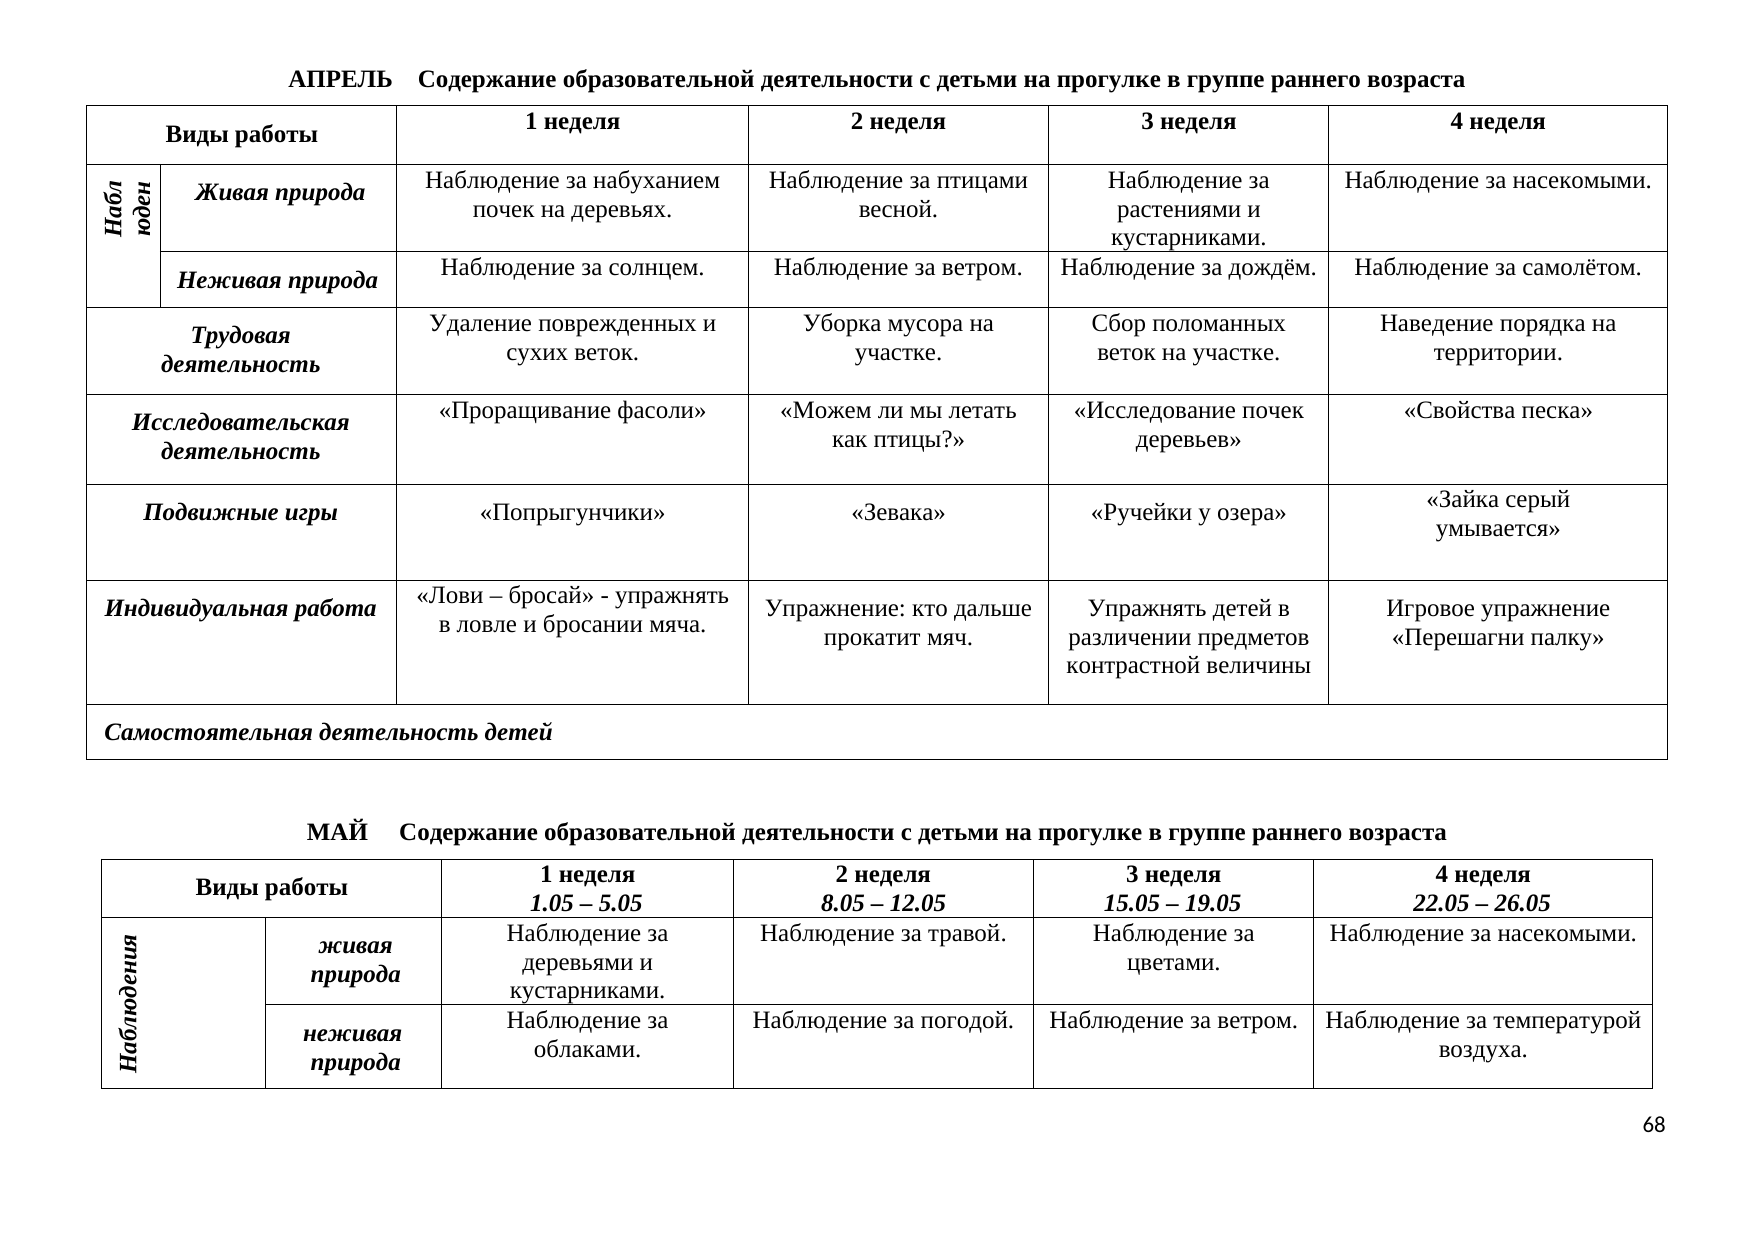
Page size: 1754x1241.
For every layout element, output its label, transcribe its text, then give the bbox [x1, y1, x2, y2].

table_cell живая природа [266, 918, 441, 1004]
table_cell Подвижные игры [87, 485, 396, 579]
table_cell Наблюдение за цветами. [1034, 918, 1313, 1004]
table_cell «Лови – бросай» - упражнять в ловле и бросании мяча. [397, 581, 748, 704]
table_cell Самостоятельная деятельность детей [87, 705, 1667, 759]
table_cell Индивидуальная работа [87, 581, 396, 704]
table_cell Трудовая деятельность [87, 308, 396, 394]
table_cell «Можем ли мы летать как птицы?» [749, 395, 1048, 483]
table_cell Наблюдение за погодой. [734, 1005, 1033, 1088]
table_cell Наблюдение за набуханием почек на деревьях. [397, 165, 748, 251]
table_cell Наблюдение за растениями и кустарниками. [1049, 165, 1328, 251]
table_cell неживая природа [266, 1005, 441, 1088]
table_cell Удаление поврежденных и сухих веток. [397, 308, 748, 394]
table_cell Наблюдения [87, 165, 160, 307]
table_header 3 неделя 15.05 – 19.05 [1034, 860, 1313, 917]
table_cell Наблюдение за ветром. [749, 252, 1048, 307]
table_cell Наблюдение за насекомыми. [1329, 165, 1667, 251]
table_cell «Исследование почек деревьев» [1049, 395, 1328, 483]
table_cell Упражнять детей в различении предметов контрастной величины [1049, 581, 1328, 704]
table_header 4 неделя 22.05 – 26.05 [1314, 860, 1652, 917]
table_header 2 неделя [749, 106, 1048, 164]
table_cell Наблюдение за самолётом. [1329, 252, 1667, 307]
table_cell Неживая природа [161, 252, 396, 307]
table_cell Сбор поломанных веток на участке. [1049, 308, 1328, 394]
table_cell Наблюдение за травой. [734, 918, 1033, 1004]
table_cell «Зайка серый умывается» [1329, 485, 1667, 579]
table_header 2 неделя 8.05 – 12.05 [734, 860, 1033, 917]
table_cell «Ручейки у озера» [1049, 485, 1328, 579]
table_cell Наблюдение за температурой воздуха. [1314, 1005, 1652, 1088]
table_cell Наблюдение за облаками. [442, 1005, 733, 1088]
table_header 1 неделя [397, 106, 748, 164]
table_header Виды работы [102, 860, 441, 917]
table_header 4 неделя [1329, 106, 1667, 164]
table_cell Наведение порядка на территории. [1329, 308, 1667, 394]
table_cell Игровое упражнение «Перешагни палку» [1329, 581, 1667, 704]
table_header 3 неделя [1049, 106, 1328, 164]
table_cell Наблюдение за птицами весной. [749, 165, 1048, 251]
table_cell «Проращивание фасоли» [397, 395, 748, 483]
table_cell «Зевака» [749, 485, 1048, 579]
table_cell Наблюдения [102, 918, 265, 1088]
table_cell Наблюдение за насекомыми. [1314, 918, 1652, 1004]
table_cell Наблюдение за солнцем. [397, 252, 748, 307]
table_cell Уборка мусора на участке. [749, 308, 1048, 394]
table_header Виды работы [87, 106, 396, 164]
table_cell Наблюдение за деревьями и кустарниками. [442, 918, 733, 1004]
table_cell Исследовательская деятельность [87, 395, 396, 483]
table_cell Живая природа [161, 165, 396, 251]
table_cell «Попрыгунчики» [397, 485, 748, 579]
text МАЙ Содержание образовательной деятельности с детьми на прогулке в группе раннего возраста [89, 817, 1665, 846]
table_cell «Свойства песка» [1329, 395, 1667, 483]
text АПРЕЛЬ Содержание образовательной деятельности с детьми на прогулке в группе раннего возраста [89, 64, 1665, 93]
table_cell Упражнение: кто дальше прокатит мяч. [749, 581, 1048, 704]
table_header 1 неделя 1.05 – 5.05 [442, 860, 733, 917]
table_cell Наблюдение за дождём. [1049, 252, 1328, 307]
table_cell Наблюдение за ветром. [1034, 1005, 1313, 1088]
